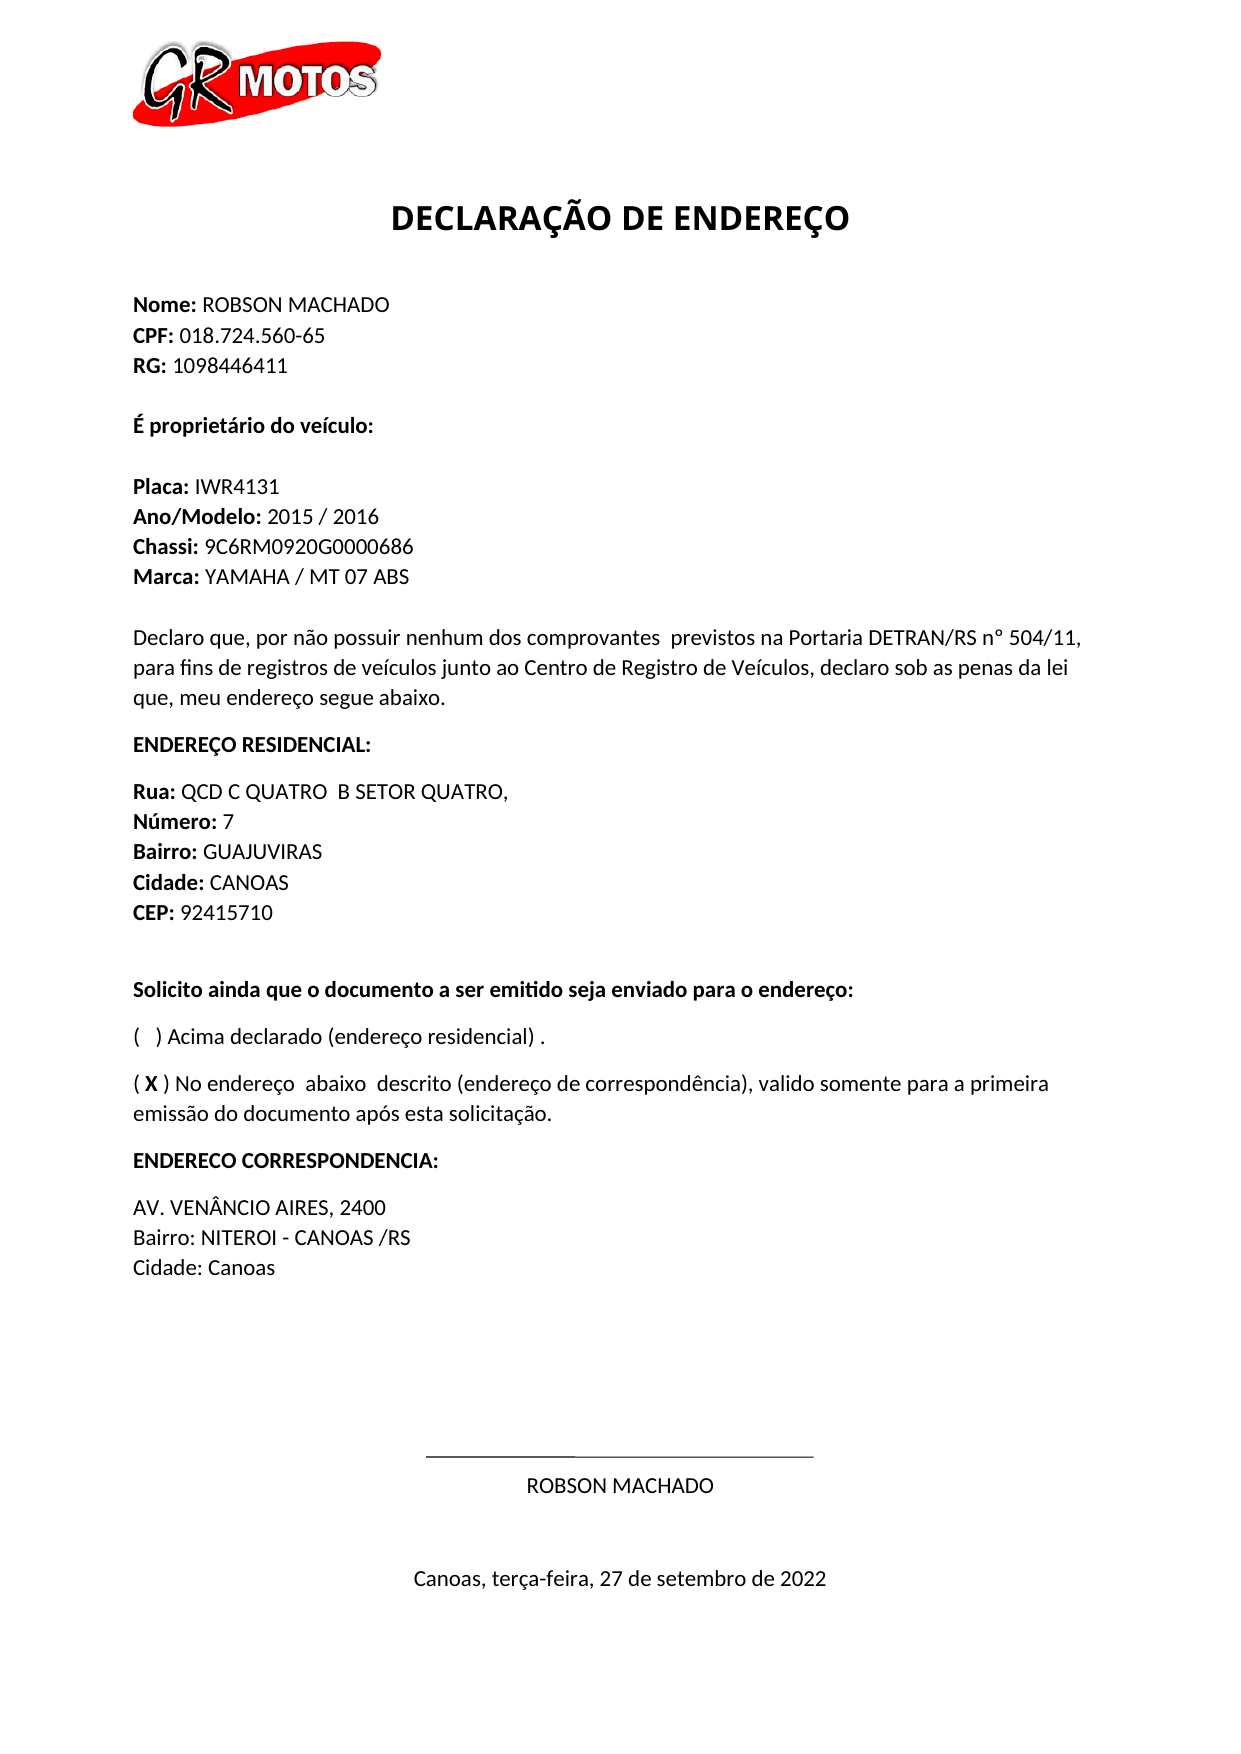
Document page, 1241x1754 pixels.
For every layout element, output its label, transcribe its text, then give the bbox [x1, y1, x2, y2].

text Marca: YAMAHA / MT 07 ABS [133, 562, 1107, 591]
picture [132, 23, 417, 142]
text CEP: 92415710 [133, 898, 1107, 926]
text Declaro que, por não possuir nenhum dos comprovantes previstos na Portaria DETRAN/RS nº 504/11, para fins de registros de veículos junto ao Centro de Registro de Veículos, declaro sob as penas da lei que, meu endereço segue abaixo. [133, 623, 1107, 711]
text ENDEREÇO RESIDENCIAL: [133, 730, 1107, 758]
text Bairro: GUAJUVIRAS [133, 837, 1107, 866]
subtitle DECLARAÇÃO DE ENDEREÇO [133, 195, 1107, 240]
text Bairro: NITEROI - CANOAS /RS [133, 1223, 1107, 1251]
text RG: 1098446411 [133, 351, 1107, 379]
text Chassi: 9C6RM0920G0000686 [133, 532, 1107, 560]
text ( X ) No endereço abaixo descrito (endereço de correspondência), valido somente para a primeira emissão do documento após esta solicitação. [133, 1069, 1107, 1127]
text Solicito ainda que o documento a ser emitido seja enviado para o endereço: [133, 975, 1107, 1003]
text Número: 7 [133, 807, 1107, 835]
text Placa: IWR4131 [133, 472, 1107, 500]
text ENDERECO CORRESPONDENCIA: [133, 1146, 1107, 1174]
text Rua: QCD C QUATRO B SETOR QUATRO, [133, 777, 1107, 805]
text ROBSON MACHADO [133, 1471, 1107, 1499]
text Cidade: Canoas [133, 1253, 1107, 1281]
text Ano/Modelo: 2015 / 2016 [133, 502, 1107, 530]
text AV. VENÂNCIO AIRES, 2400 [133, 1193, 1107, 1221]
text Nome: ROBSON MACHADO [133, 291, 1107, 319]
text É proprietário do veículo: [133, 411, 1107, 439]
text ( ) Acima declarado (endereço residencial) . [133, 1022, 1107, 1050]
text CPF: 018.724.560-65 [133, 321, 1107, 349]
text Canoas, terça-feira, 27 de setembro de 2022 [133, 1564, 1107, 1593]
text Cidade: CANOAS [133, 868, 1107, 896]
